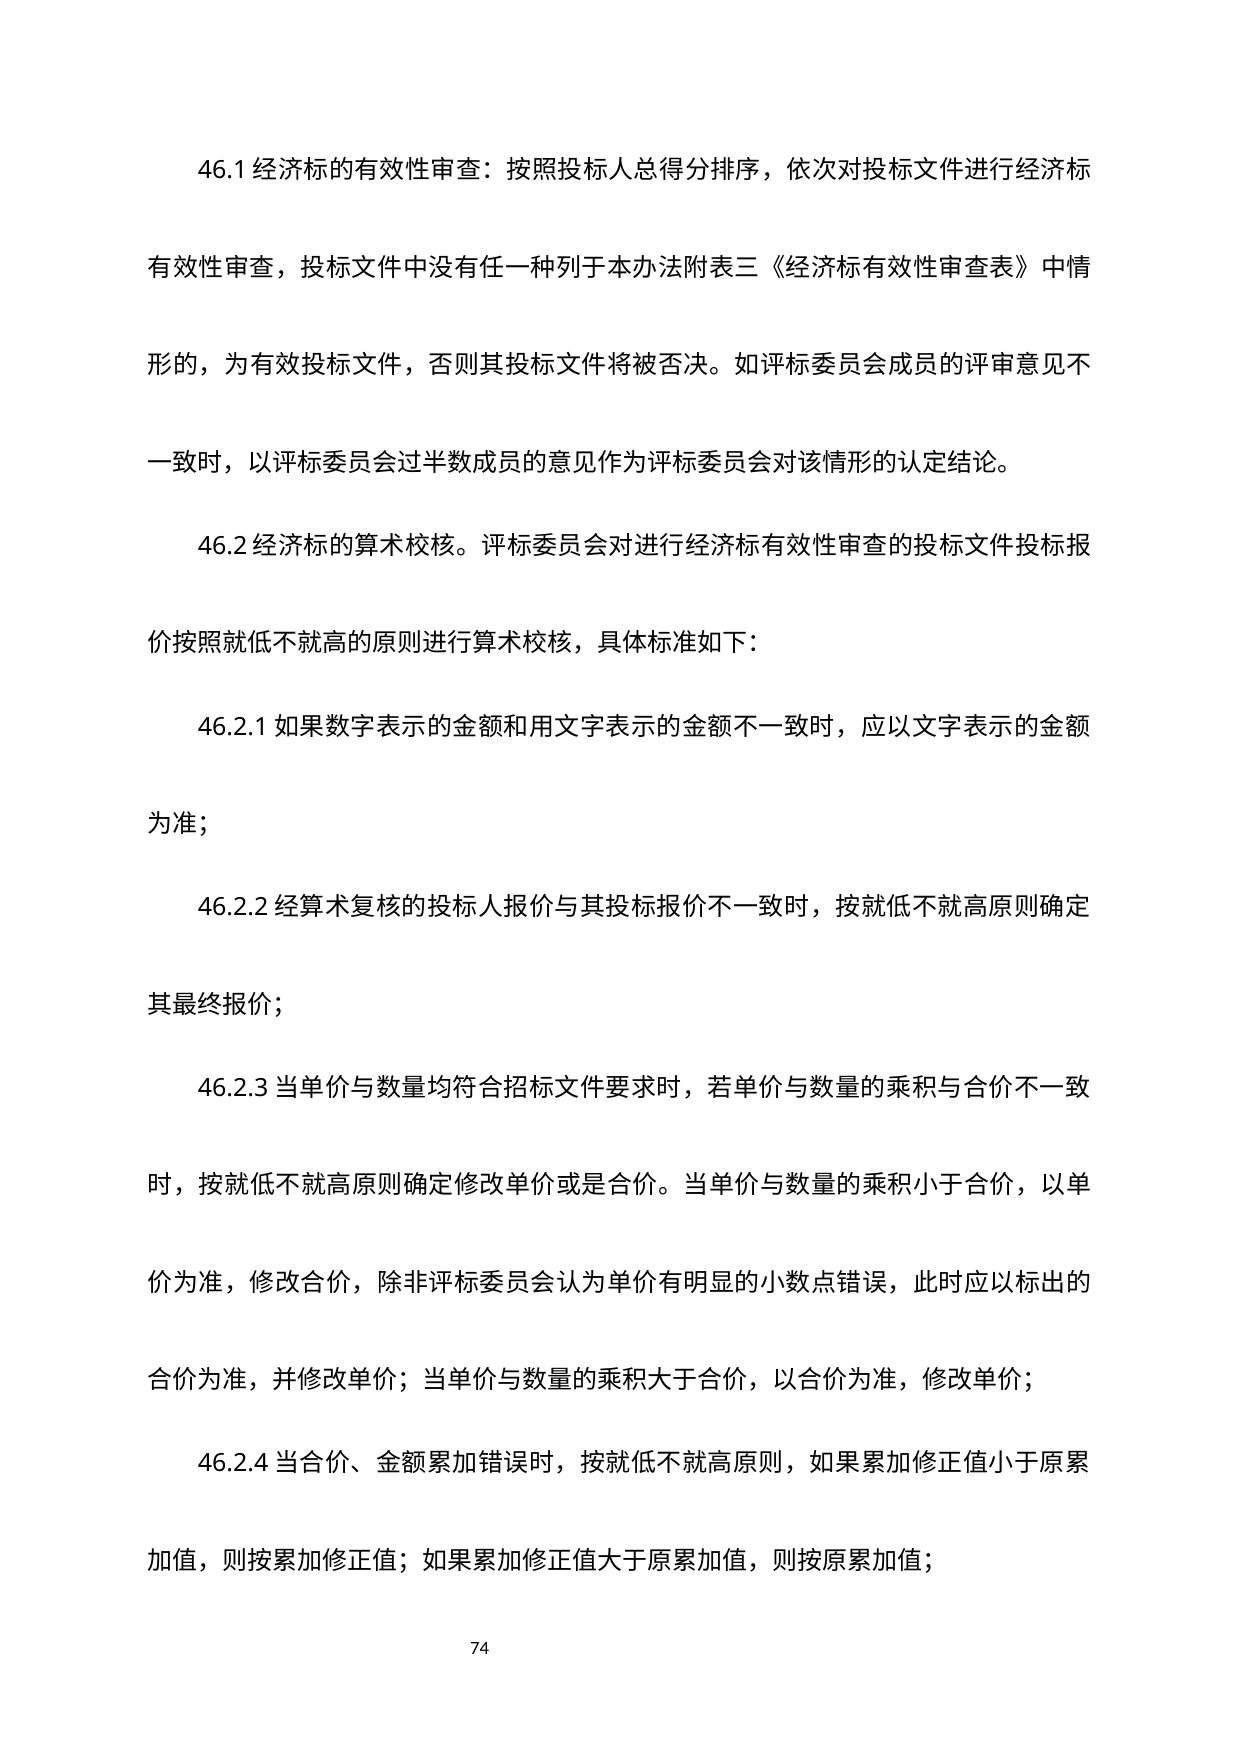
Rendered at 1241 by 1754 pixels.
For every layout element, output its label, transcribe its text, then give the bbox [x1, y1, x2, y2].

text 46.2.1如果数字表示的金额和用文字表示的金额不一致时，应以文字表示的金额为准； [148, 692, 1092, 854]
text 46.2.3当单价与数量均符合招标文件要求时，若单价与数量的乘积与合价不一致时，按就低不就高原则确定修改单价或是合价。当单价与数量的乘积小于合价，以单价为准，修改合价，除非评标委员会认为单价有明显的小数点错误，此时应以标出的合价为准，并修改单价；当单价与数量的乘积大于合价，以合价为准，修改单价； [148, 1053, 1092, 1410]
text 46.2.2经算术复核的投标人报价与其投标报价不一致时，按就低不就高原则确定其最终报价； [148, 872, 1092, 1035]
text 46.2经济标的算术校核。评标委员会对进行经济标有效性审查的投标文件投标报价按照就低不就高的原则进行算术校核，具体标准如下： [148, 511, 1092, 673]
text 46.1经济标的有效性审查：按照投标人总得分排序，依次对投标文件进行经济标有效性审查，投标文件中没有任一种列于本办法附表三《经济标有效性审查表》中情形的，为有效投标文件，否则其投标文件将被否决。如评标委员会成员的评审意见不一致时，以评标委员会过半数成员的意见作为评标委员会对该情形的认定结论。 [148, 135, 1092, 493]
text 46.2.4当合价、金额累加错误时，按就低不就高原则，如果累加修正值小于原累加值，则按累加修正值；如果累加修正值大于原累加值，则按原累加值； [148, 1428, 1092, 1591]
